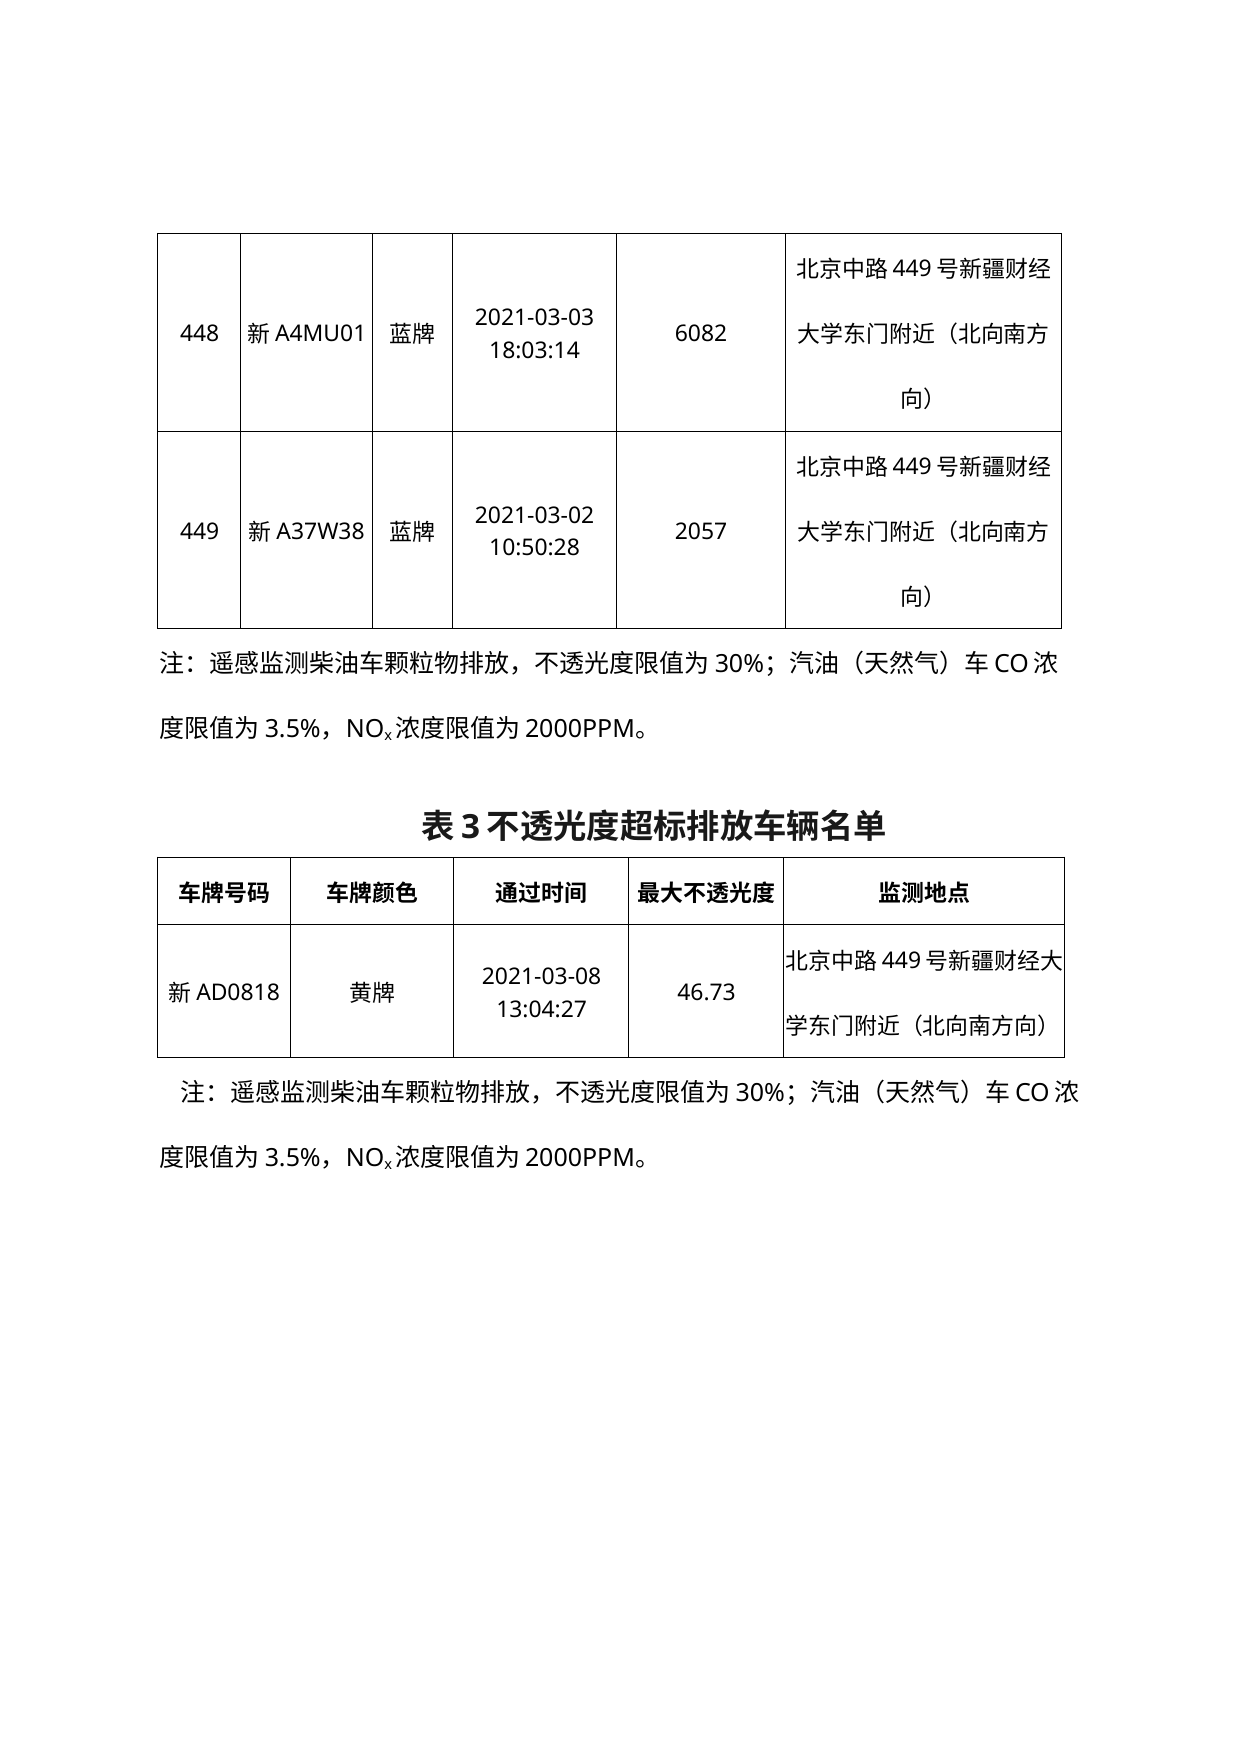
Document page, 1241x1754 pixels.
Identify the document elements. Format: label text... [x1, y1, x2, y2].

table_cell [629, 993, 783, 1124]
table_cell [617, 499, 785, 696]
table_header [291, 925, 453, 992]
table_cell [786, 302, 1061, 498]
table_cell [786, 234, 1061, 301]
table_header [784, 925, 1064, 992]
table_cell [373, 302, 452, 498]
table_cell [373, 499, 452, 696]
text 表3不透光度超标排放车辆名单 [159, 859, 1081, 924]
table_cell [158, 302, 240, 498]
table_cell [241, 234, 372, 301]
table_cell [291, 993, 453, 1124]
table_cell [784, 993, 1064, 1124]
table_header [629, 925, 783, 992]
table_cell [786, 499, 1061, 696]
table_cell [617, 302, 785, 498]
text 注：遥感监测柴油车颗粒物排放，不透光度限值为30%；汽油（天然气）车CO浓度限值为3.5%，NOx浓度限值为2000PPM。 [159, 1126, 1081, 1256]
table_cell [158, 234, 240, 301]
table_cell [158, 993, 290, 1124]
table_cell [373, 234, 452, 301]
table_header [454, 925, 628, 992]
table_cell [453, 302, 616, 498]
text 注：遥感监测柴油车颗粒物排放，不透光度限值为30%；汽油（天然气）车CO浓度限值为3.5%，NOx浓度限值为2000PPM。 [159, 697, 1081, 827]
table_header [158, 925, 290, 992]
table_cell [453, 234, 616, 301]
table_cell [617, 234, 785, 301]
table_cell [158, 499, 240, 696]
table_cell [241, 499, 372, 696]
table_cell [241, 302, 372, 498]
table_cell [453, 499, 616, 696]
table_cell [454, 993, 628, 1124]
